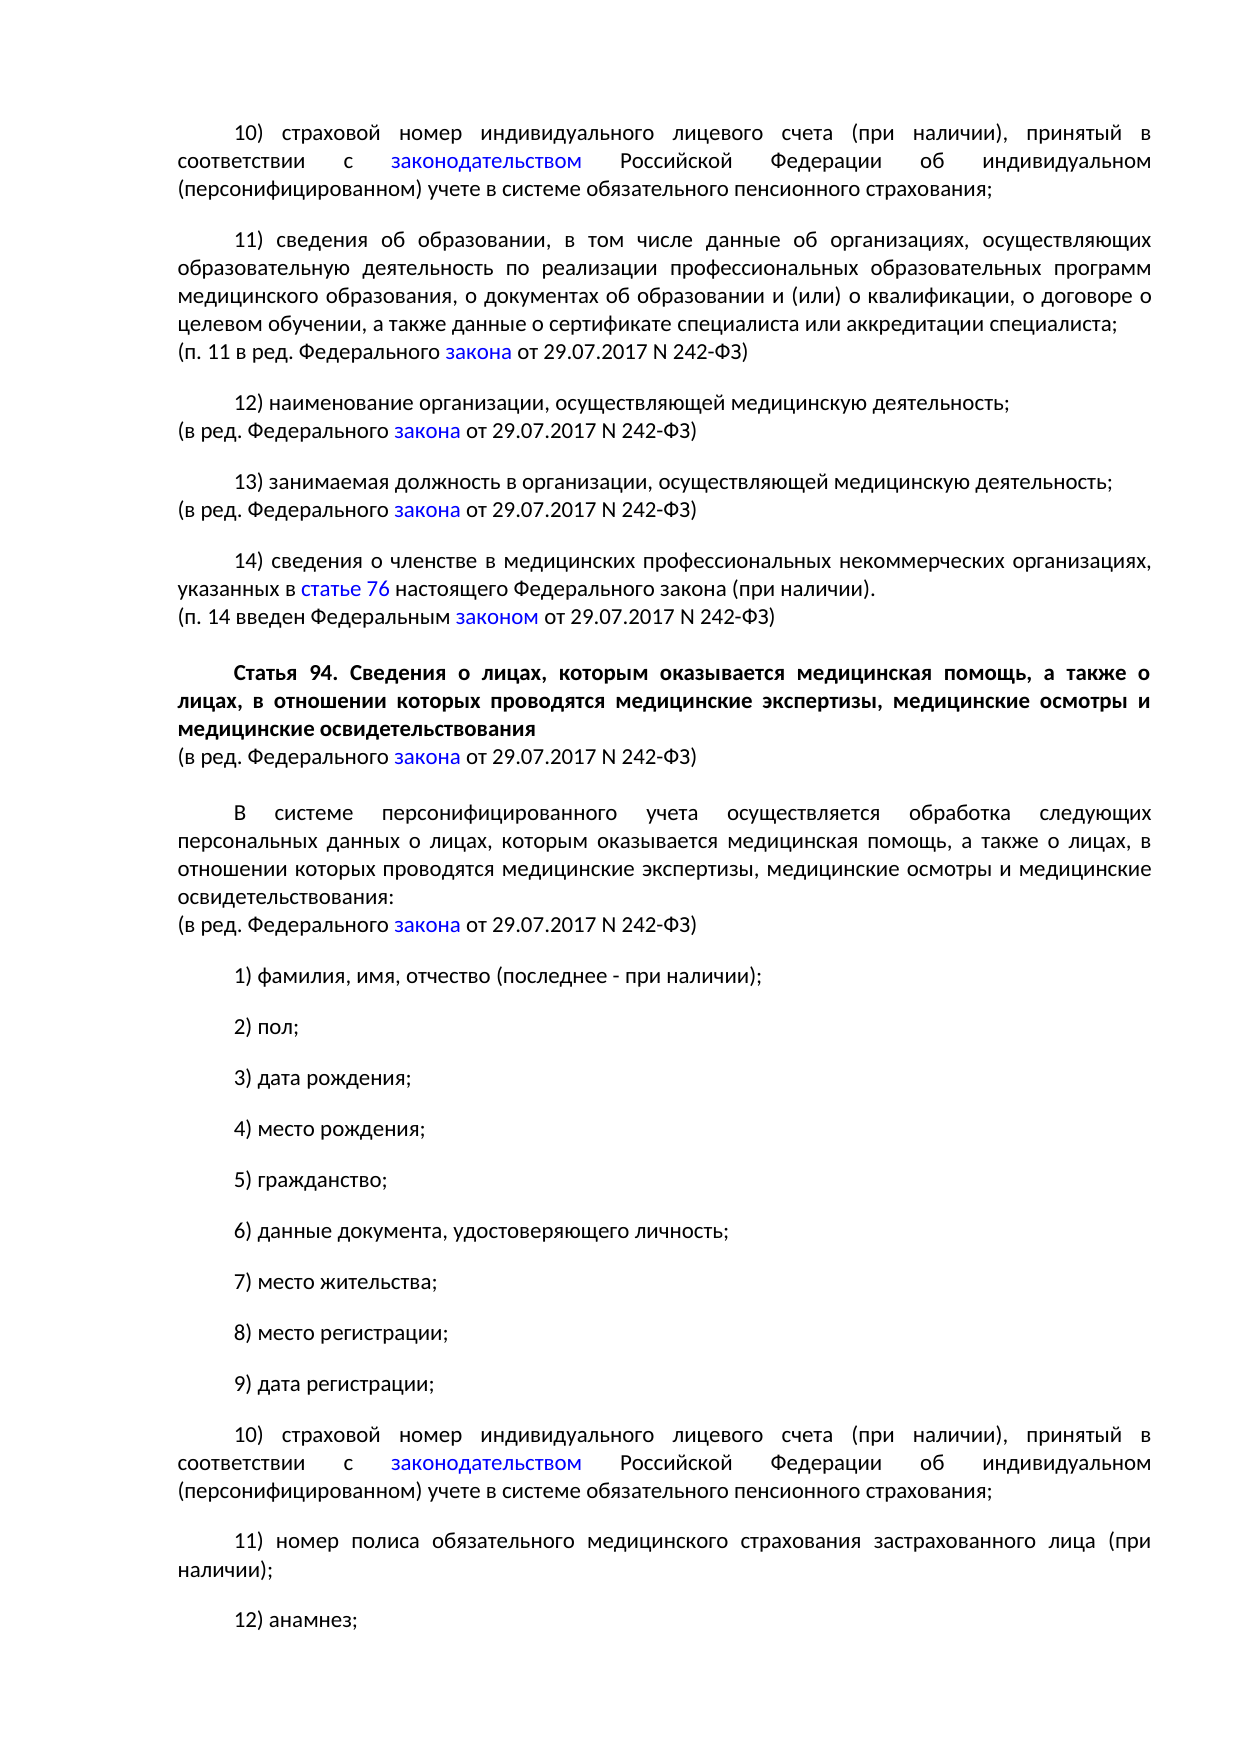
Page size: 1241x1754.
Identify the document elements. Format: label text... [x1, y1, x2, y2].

text 13) занимаемая должность в организации, осуществляющей медицинскую деятельность; [177, 467, 1152, 495]
text 5) гражданство; [177, 1165, 1152, 1193]
text (в ред. Федерального закона от 29.07.2017 N 242-ФЗ) [177, 742, 1152, 770]
text (п. 14 введен Федеральным законом от 29.07.2017 N 242-ФЗ) [177, 602, 1152, 630]
text 9) дата регистрации; [177, 1369, 1152, 1397]
text 3) дата рождения; [177, 1063, 1152, 1091]
text (п. 11 в ред. Федерального закона от 29.07.2017 N 242-ФЗ) [177, 337, 1152, 365]
text 11) сведения об образовании, в том числе данные об организациях, осуществляющих образовательную деятельность по реализации профессиональных образовательных программ медицинского образования, о документах об образовании и (или) о квалификации, о договоре о целевом обучении, а также данные о сертификате специалиста или аккредитации специалиста; [177, 225, 1152, 337]
text 11) номер полиса обязательного медицинского страхования застрахованного лица (при наличии); [177, 1527, 1152, 1583]
text 8) место регистрации; [177, 1318, 1152, 1346]
text 2) пол; [177, 1012, 1152, 1040]
text 7) место жительства; [177, 1267, 1152, 1295]
text 10) страховой номер индивидуального лицевого счета (при наличии), принятый в соответствии с законодательством Российской Федерации об индивидуальном (персонифицированном) учете в системе обязательного пенсионного страхования; [177, 118, 1152, 202]
text 12) анамнез; [177, 1606, 1152, 1634]
text 12) наименование организации, осуществляющей медицинскую деятельность; [177, 388, 1152, 416]
text (в ред. Федерального закона от 29.07.2017 N 242-ФЗ) [177, 416, 1152, 444]
text (в ред. Федерального закона от 29.07.2017 N 242-ФЗ) [177, 910, 1152, 938]
text (в ред. Федерального закона от 29.07.2017 N 242-ФЗ) [177, 495, 1152, 523]
text 4) место рождения; [177, 1114, 1152, 1142]
text 6) данные документа, удостоверяющего личность; [177, 1216, 1152, 1244]
text 14) сведения о членстве в медицинских профессиональных некоммерческих организациях, указанных в статье 76 настоящего Федерального закона (при наличии). [177, 546, 1152, 602]
text В системе персонифицированного учета осуществляется обработка следующих персональных данных о лицах, которым оказывается медицинская помощь, а также о лицах, в отношении которых проводятся медицинские экспертизы, медицинские осмотры и медицинские освидетельствования: [177, 798, 1152, 910]
title Статья 94. Сведения о лицах, которым оказывается медицинская помощь, а также о лицах, в отношении которых проводятся медицинские экспертизы, медицинские осмотры и медицинские освидетельствования [177, 658, 1152, 742]
text 1) фамилия, имя, отчество (последнее - при наличии); [177, 961, 1152, 989]
text 10) страховой номер индивидуального лицевого счета (при наличии), принятый в соответствии с законодательством Российской Федерации об индивидуальном (персонифицированном) учете в системе обязательного пенсионного страхования; [177, 1420, 1152, 1504]
